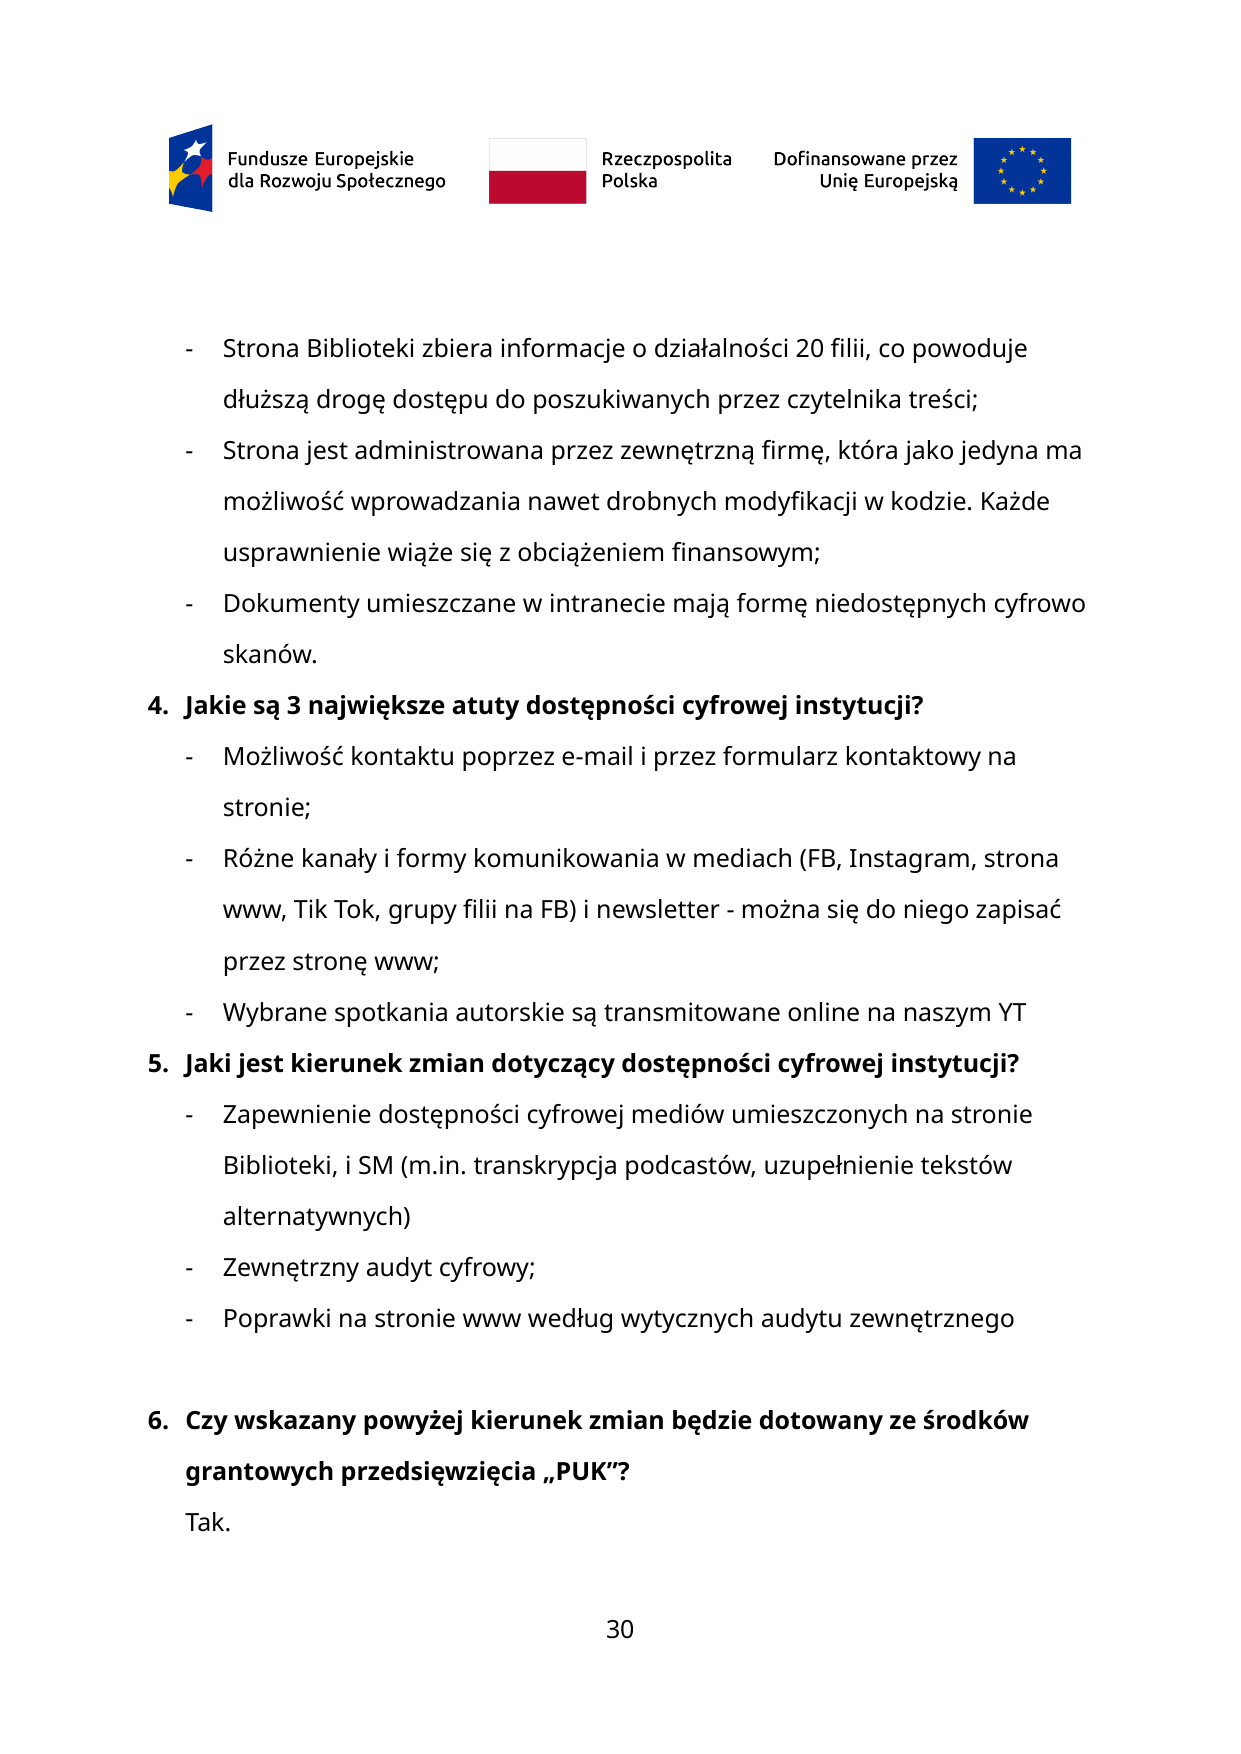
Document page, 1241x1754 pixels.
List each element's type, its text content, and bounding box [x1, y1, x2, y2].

list Dokumenty umieszczane w intranecie mają formę niedostępnych cyfrowo skanów. [185, 586, 1093, 671]
list Strona Biblioteki zbiera informacje o działalności 20 filii, co powoduje dłuższą drogę dostępu do poszukiwanych przez czytelnika treści; [185, 331, 1093, 416]
list Jakie są 3 największe atuty dostępności cyfrowej instytucji? [148, 688, 1093, 722]
list Tak. [185, 1504, 1093, 1539]
list Wybrane spotkania autorskie są transmitowane online na naszym YT [185, 994, 1093, 1028]
list Możliwość kontaktu poprzez e-mail i przez formularz kontaktowy na stronie; [185, 739, 1093, 824]
list Zewnętrzny audyt cyfrowy; [185, 1249, 1093, 1283]
list Jaki jest kierunek zmian dotyczący dostępności cyfrowej instytucji? [148, 1045, 1093, 1079]
list Zapewnienie dostępności cyfrowej mediów umieszczonych na stronie Biblioteki, i SM (m.in. transkrypcja podcastów, uzupełnienie tekstów alternatywnych) [185, 1096, 1093, 1232]
list Czy wskazany powyżej kierunek zmian będzie dotowany ze środków grantowych przedsięwzięcia „PUK”? [148, 1402, 1093, 1488]
list Strona jest administrowana przez zewnętrzną firmę, która jako jedyna ma możliwość wprowadzania nawet drobnych modyfikacji w kodzie. Każde usprawnienie wiąże się z obciążeniem finansowym; [185, 433, 1093, 569]
list Różne kanały i formy komunikowania w mediach (FB, Instagram, strona www, Tik Tok, grupy filii na FB) i newsletter - można się do niego zapisać przez stronę www; [185, 841, 1093, 977]
picture [147, 102, 1093, 234]
list Poprawki na stronie www według wytycznych audytu zewnętrznego [185, 1300, 1093, 1334]
